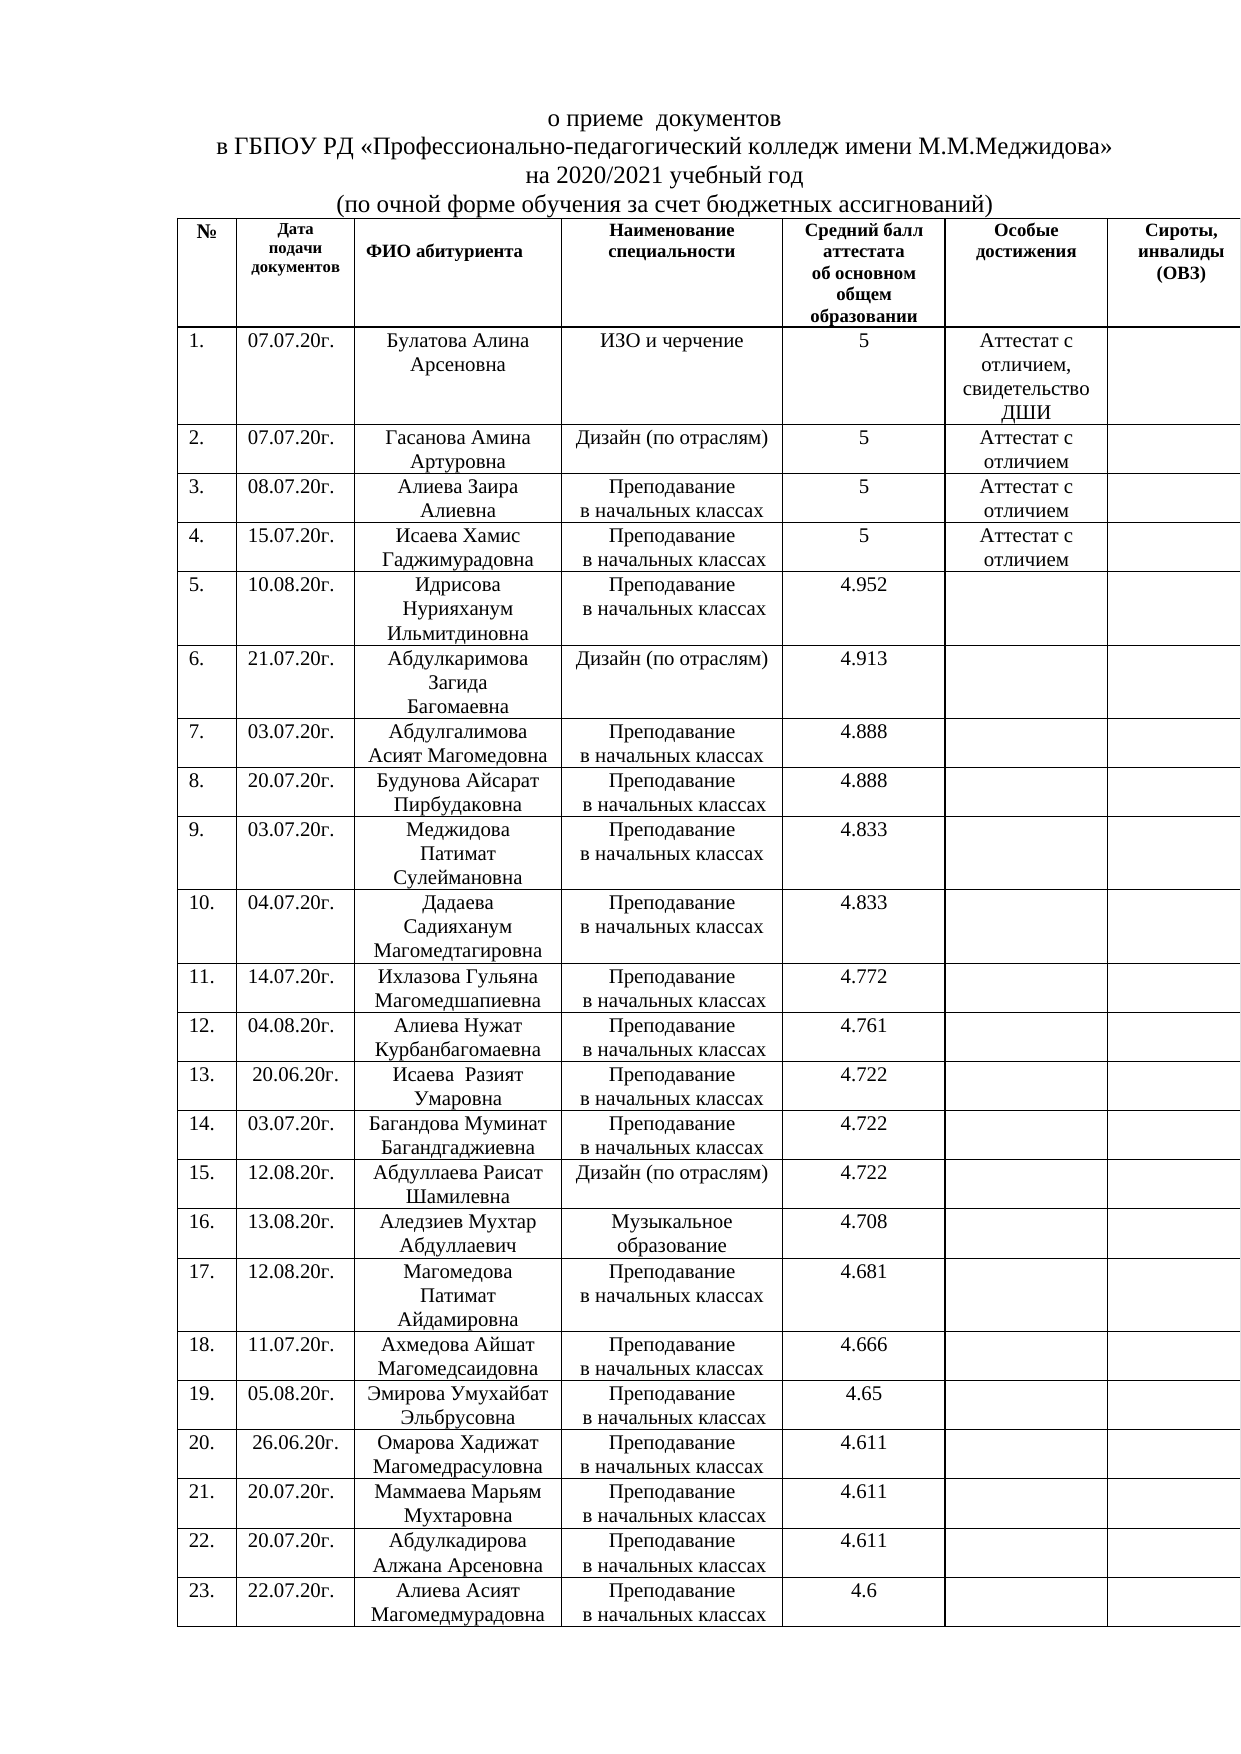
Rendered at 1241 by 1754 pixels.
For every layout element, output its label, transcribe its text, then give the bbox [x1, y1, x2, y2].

table_cell [946, 1259, 1107, 1331]
table_cell [178, 425, 236, 473]
table_cell [1108, 1259, 1240, 1331]
table_cell [1108, 1013, 1240, 1061]
table_header Наименование специальности [562, 219, 782, 326]
table_cell ИЗО и черчение [562, 328, 782, 424]
table_cell [178, 817, 236, 889]
table_cell Исаева Хамис Гаджимурадовна [355, 523, 561, 571]
table_cell [946, 1160, 1107, 1208]
table_cell [178, 1529, 236, 1577]
table_cell [946, 1332, 1107, 1380]
table_cell 12.08.20г. [237, 1259, 354, 1331]
table_cell Преподавание в начальных классах [562, 719, 782, 767]
table_cell 4.913 [783, 646, 944, 718]
table_cell Идрисова Нурияханум Ильмитдиновна [355, 572, 561, 644]
table_cell [946, 1529, 1107, 1577]
table_cell [1108, 719, 1240, 767]
table_cell [178, 572, 236, 644]
table_cell [946, 1381, 1107, 1429]
table_cell Преподавание в начальных классах [562, 817, 782, 889]
table_cell Абдулгалимова Асият Магомедовна [355, 719, 561, 767]
table_cell 5 [783, 328, 944, 424]
table_cell Меджидова Патимат Сулеймановна [355, 817, 561, 889]
table_cell 4.833 [783, 890, 944, 962]
table_cell 4.611 [783, 1430, 944, 1478]
table_header № [178, 219, 236, 326]
table_cell 04.08.20г. [237, 1013, 354, 1061]
text (по очной форме обучения за счет бюджетных ассигнований) [177, 189, 1152, 218]
table_cell Преподавание в начальных классах [562, 474, 782, 522]
table_cell 10.08.20г. [237, 572, 354, 644]
table_cell 5 [783, 474, 944, 522]
table_cell [178, 1430, 236, 1478]
table_cell [946, 1578, 1107, 1626]
table_cell Аледзиев Мухтар Абдуллаевич [355, 1209, 561, 1257]
table_cell [178, 890, 236, 962]
table_cell 07.07.20г. [237, 328, 354, 424]
table_cell 4.888 [783, 768, 944, 816]
table_cell 08.07.20г. [237, 474, 354, 522]
table_cell 20.07.20г. [237, 1529, 354, 1577]
table_cell [1108, 964, 1240, 1012]
table_cell 4.722 [783, 1160, 944, 1208]
table_cell [946, 1430, 1107, 1478]
table_cell 26.06.20г. [237, 1430, 354, 1478]
table_cell Абдулкадирова Алжана Арсеновна [355, 1529, 561, 1577]
table_header Особые достижения [946, 219, 1107, 326]
table_cell Аттестат с отличием, свидетельство ДШИ [946, 328, 1107, 424]
table_cell Абдулкаримова Загида Багомаевна [355, 646, 561, 718]
table_cell Преподавание в начальных классах [562, 964, 782, 1012]
table_cell [946, 1062, 1107, 1110]
table_cell Абдуллаева Раисат Шамилевна [355, 1160, 561, 1208]
table_cell Преподавание в начальных классах [562, 1529, 782, 1577]
table_cell Ахмедова Айшат Магомедсаидовна [355, 1332, 561, 1380]
table_cell [1108, 425, 1240, 473]
table_cell [178, 523, 236, 571]
table_header Дата подачи документов [237, 219, 354, 326]
table_cell 07.07.20г. [237, 425, 354, 473]
table_cell 4.952 [783, 572, 944, 644]
table_cell [1108, 1430, 1240, 1478]
table_cell 14.07.20г. [237, 964, 354, 1012]
table_cell 4.708 [783, 1209, 944, 1257]
table_cell [946, 768, 1107, 816]
table_cell Магомедова Патимат Айдамировна [355, 1259, 561, 1331]
table_cell 5 [783, 425, 944, 473]
table_cell 03.07.20г. [237, 719, 354, 767]
table_cell Аттестат с отличием [946, 474, 1107, 522]
table_cell 15.07.20г. [237, 523, 354, 571]
table_cell 03.07.20г. [237, 1111, 354, 1159]
table_cell [1108, 1111, 1240, 1159]
table_cell Музыкальное образование [562, 1209, 782, 1257]
text в ГБПОУ РД «Профессионально-педагогический колледж имени М.М.Меджидова» [177, 131, 1152, 160]
table_cell [178, 1332, 236, 1380]
table_cell [1108, 1160, 1240, 1208]
table_cell 4.761 [783, 1013, 944, 1061]
table_cell [178, 474, 236, 522]
table_cell 4.888 [783, 719, 944, 767]
table_cell 4.611 [783, 1479, 944, 1527]
table_cell 4.65 [783, 1381, 944, 1429]
table_cell 4.681 [783, 1259, 944, 1331]
table_cell Преподавание в начальных классах [562, 1479, 782, 1527]
table_cell Маммаева Марьям Мухтаровна [355, 1479, 561, 1527]
table_cell Преподавание в начальных классах [562, 1259, 782, 1331]
table_cell 05.08.20г. [237, 1381, 354, 1429]
table_cell Аттестат с отличием [946, 523, 1107, 571]
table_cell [562, 1578, 782, 1626]
table_cell [946, 1209, 1107, 1257]
text о приеме документов [177, 103, 1152, 131]
table_cell [1108, 1578, 1240, 1626]
table_cell Преподавание в начальных классах [562, 890, 782, 962]
table_cell [946, 572, 1107, 644]
table_cell [1108, 523, 1240, 571]
table_cell [178, 1209, 236, 1257]
table_cell [946, 719, 1107, 767]
table_cell 4.722 [783, 1111, 944, 1159]
table_cell [1108, 1332, 1240, 1380]
table_cell Алиева Заира Алиевна [355, 474, 561, 522]
table_cell 22.07.20г. [237, 1578, 354, 1626]
table_cell [946, 817, 1107, 889]
table_cell 20.07.20г. [237, 768, 354, 816]
table_cell 4.666 [783, 1332, 944, 1380]
table_cell Дизайн (по отраслям) [562, 425, 782, 473]
table_cell 13.08.20г. [237, 1209, 354, 1257]
table_header Средний балл аттестата об основном общем образовании [783, 219, 944, 326]
table_cell Преподавание в начальных классах [562, 1430, 782, 1478]
table_cell [946, 646, 1107, 718]
table_cell [1108, 1209, 1240, 1257]
table_cell [178, 1111, 236, 1159]
table_cell 4.833 [783, 817, 944, 889]
table_cell [946, 1111, 1107, 1159]
table_cell [178, 719, 236, 767]
table_cell Будунова Айсарат Пирбудаковна [355, 768, 561, 816]
table_cell 04.07.20г. [237, 890, 354, 962]
table_cell 11.07.20г. [237, 1332, 354, 1380]
table_cell [178, 1479, 236, 1527]
table_cell 12.08.20г. [237, 1160, 354, 1208]
table_cell [1108, 646, 1240, 718]
table_cell [1108, 1529, 1240, 1577]
table_cell [178, 768, 236, 816]
table_cell Преподавание в начальных классах [562, 1111, 782, 1159]
table_cell [1108, 474, 1240, 522]
table_cell 21.07.20г. [237, 646, 354, 718]
table_cell Аттестат с отличием [946, 425, 1107, 473]
table_cell Дизайн (по отраслям) [562, 1160, 782, 1208]
table_cell Эмирова Умухайбат Эльбрусовна [355, 1381, 561, 1429]
table_cell [1108, 1479, 1240, 1527]
table_cell Исаева Разият Умаровна [355, 1062, 561, 1110]
table_cell [1108, 572, 1240, 644]
table_cell [1108, 1381, 1240, 1429]
table_cell Преподавание в начальных классах [562, 768, 782, 816]
table_cell [1108, 328, 1240, 424]
table_header Сироты, инвалиды (ОВЗ) [1108, 219, 1240, 326]
table_cell 5 [783, 523, 944, 571]
text на 2020/2021 учебный год [177, 160, 1152, 189]
table_cell [178, 1160, 236, 1208]
table_cell 4.722 [783, 1062, 944, 1110]
table_cell [946, 964, 1107, 1012]
table_cell [946, 1013, 1107, 1061]
table_cell Ихлазова Гульяна Магомедшапиевна [355, 964, 561, 1012]
table_cell [1108, 817, 1240, 889]
table_cell Багандова Муминат Багандгаджиевна [355, 1111, 561, 1159]
table_cell [946, 1479, 1107, 1527]
table_cell [178, 1013, 236, 1061]
table_cell Дадаева Садияханум Магомедтагировна [355, 890, 561, 962]
table_cell 20.06.20г. [237, 1062, 354, 1110]
table_cell [178, 646, 236, 718]
table_cell Преподавание в начальных классах [562, 1062, 782, 1110]
table_cell Алиева Асият Магомедмурадовна [355, 1578, 561, 1626]
table_cell 20.07.20г. [237, 1479, 354, 1527]
table_cell 4.772 [783, 964, 944, 1012]
table_cell Алиева Нужат Курбанбагомаевна [355, 1013, 561, 1061]
table_cell [178, 964, 236, 1012]
table_cell [1108, 890, 1240, 962]
table_cell [178, 1578, 236, 1626]
table_cell 03.07.20г. [237, 817, 354, 889]
table_cell 4.611 [783, 1529, 944, 1577]
table_cell Гасанова Амина Артуровна [355, 425, 561, 473]
table_cell Булатова Алина Арсеновна [355, 328, 561, 424]
table_cell [178, 1062, 236, 1110]
table_cell [1108, 1062, 1240, 1110]
table_cell [1108, 768, 1240, 816]
table_cell Преподавание в начальных классах [562, 1332, 782, 1380]
table_cell Преподавание в начальных классах [562, 1381, 782, 1429]
table_header ФИО абитуриента [355, 219, 561, 326]
table_cell 4.6 [783, 1578, 944, 1626]
table_cell [178, 1381, 236, 1429]
table_cell Омарова Хадижат Магомедрасуловна [355, 1430, 561, 1478]
table_cell [178, 1259, 236, 1331]
table_cell [178, 328, 236, 424]
table_cell [946, 890, 1107, 962]
table_cell Преподавание в начальных классах [562, 523, 782, 571]
table_cell Дизайн (по отраслям) [562, 646, 782, 718]
table_cell Преподавание в начальных классах [562, 1013, 782, 1061]
table_cell Преподавание в начальных классах [562, 572, 782, 644]
